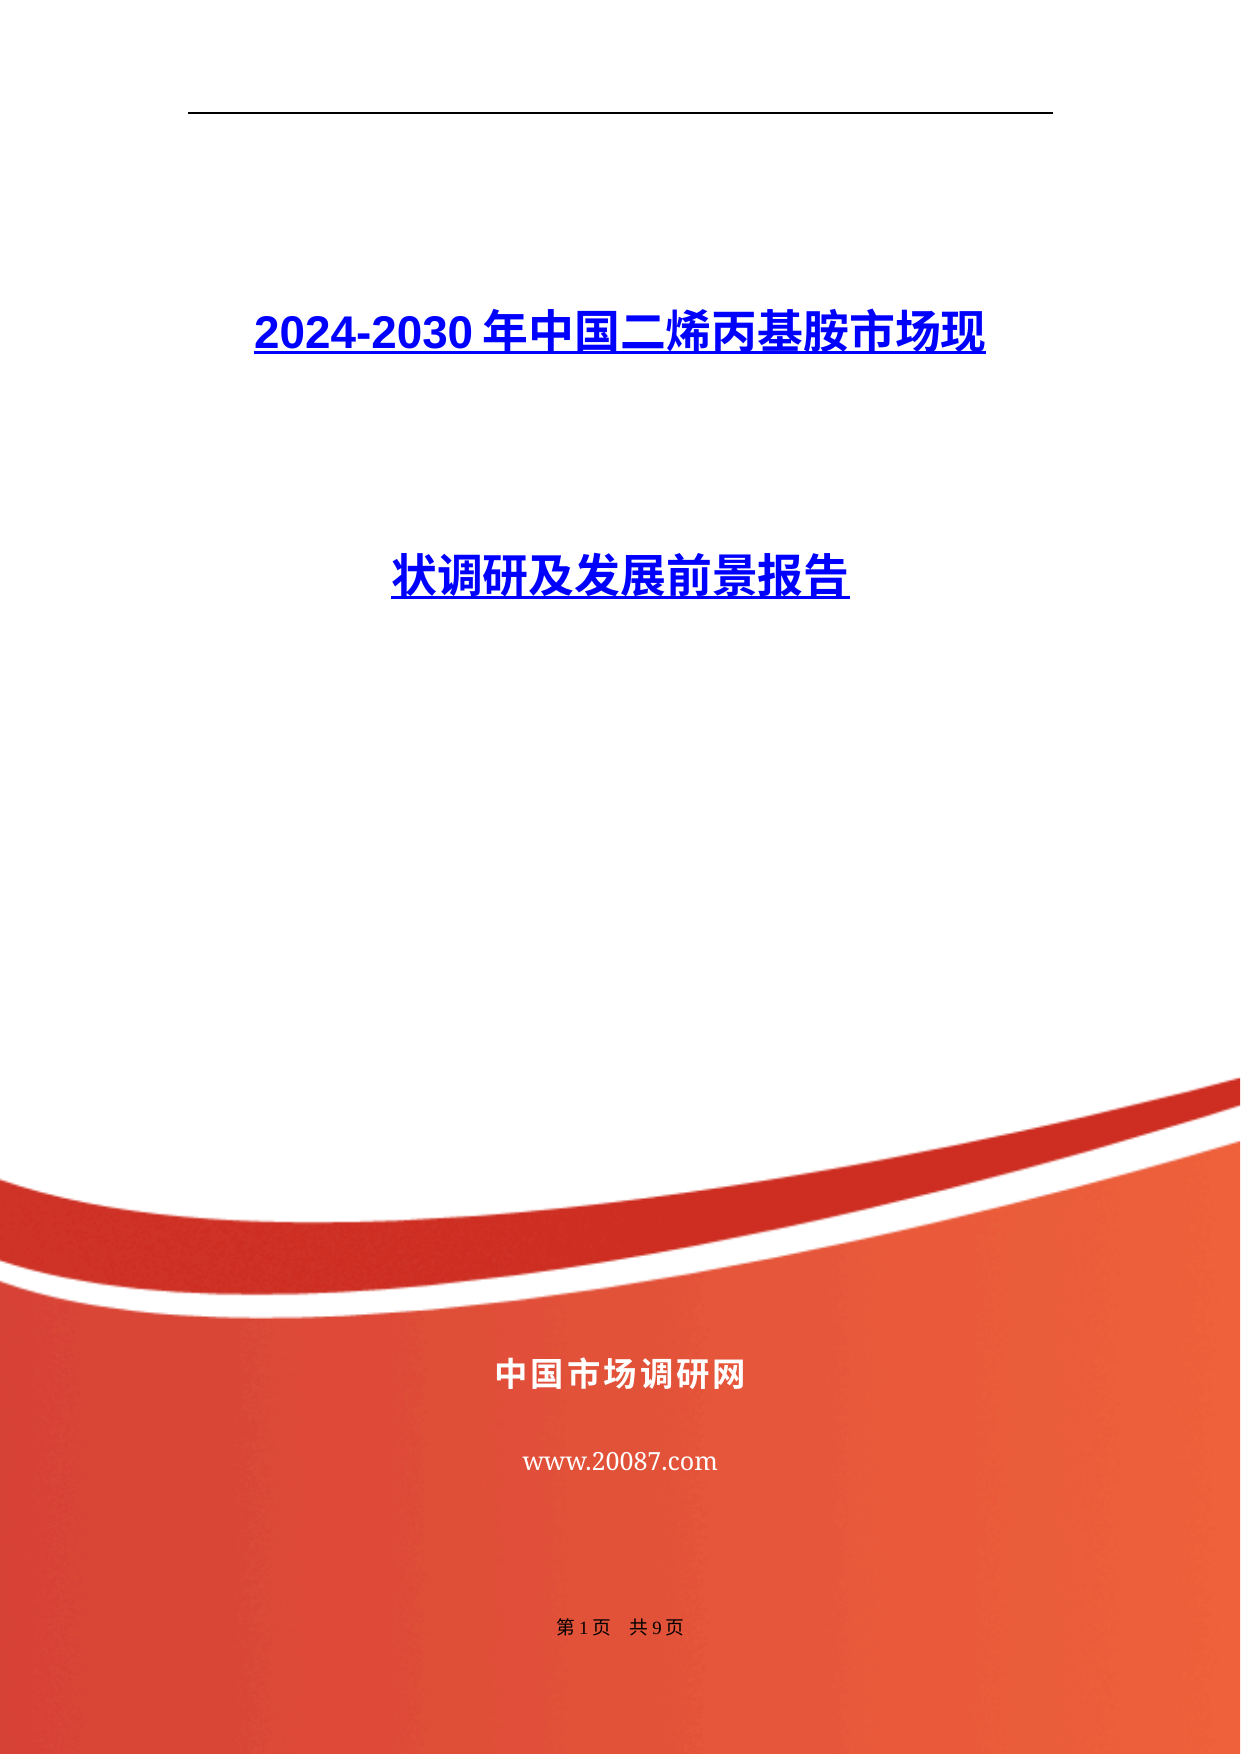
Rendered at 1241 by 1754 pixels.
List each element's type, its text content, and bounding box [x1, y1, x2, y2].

subtitle 中国市场调研网 [187, 1339, 1053, 1404]
table_header 2024-2030年中国二烯丙基胺市场现状调研及发展前景报告 [188, 207, 1053, 773]
text www.20087.com [187, 1428, 1053, 1493]
picture [0, 1006, 1241, 1754]
